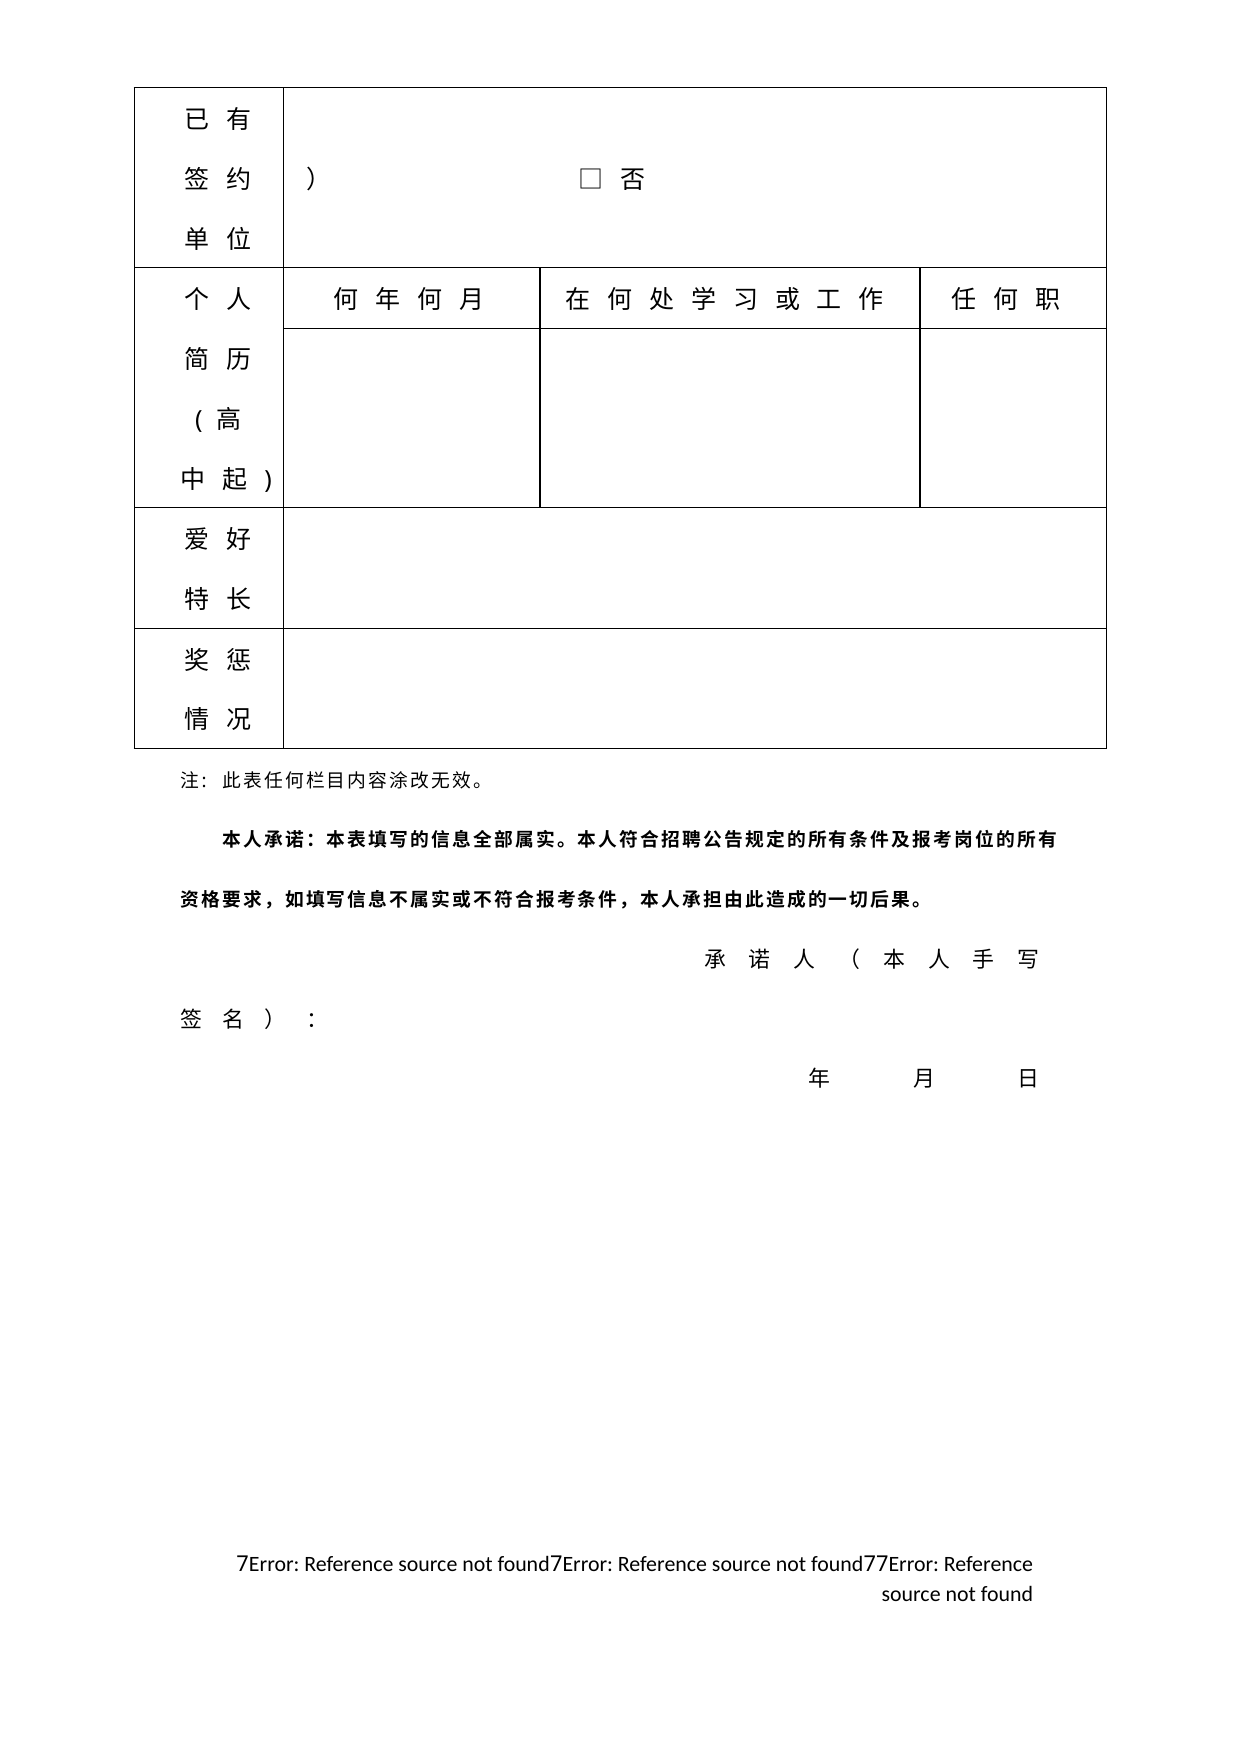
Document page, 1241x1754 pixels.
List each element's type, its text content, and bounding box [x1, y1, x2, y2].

table_cell [284, 508, 1106, 627]
table_cell [284, 629, 1106, 748]
text 本人承诺：本表填写的信息全部属实。本人符合招聘公告规定的所有条件及报考岗位的所有资格要求，如填写信息不属实或不符合报考条件，本人承担由此造成的一切后果。 [180, 809, 1060, 928]
table_cell 何年何月 [284, 268, 539, 328]
table_cell 奖惩情况 [135, 629, 283, 748]
text 承诺人（本人手写签名）： [180, 928, 1060, 1047]
table_cell 是否已有 签约单位 [135, 88, 283, 267]
text 年 月 日 [180, 1047, 1060, 1107]
table_cell [921, 329, 1106, 507]
table_cell □是（单位名称： ） □否 [284, 88, 1106, 267]
table_cell [541, 329, 919, 507]
table_cell 任何职 [921, 268, 1106, 328]
table_cell 在何处学习或工作 [541, 268, 919, 328]
table_cell 个人简历(高中起) [135, 268, 283, 507]
text 注:此表任何栏目内容涂改无效。 [180, 749, 1060, 809]
table_cell 爱好特长 [135, 508, 283, 627]
table_cell [284, 329, 539, 507]
